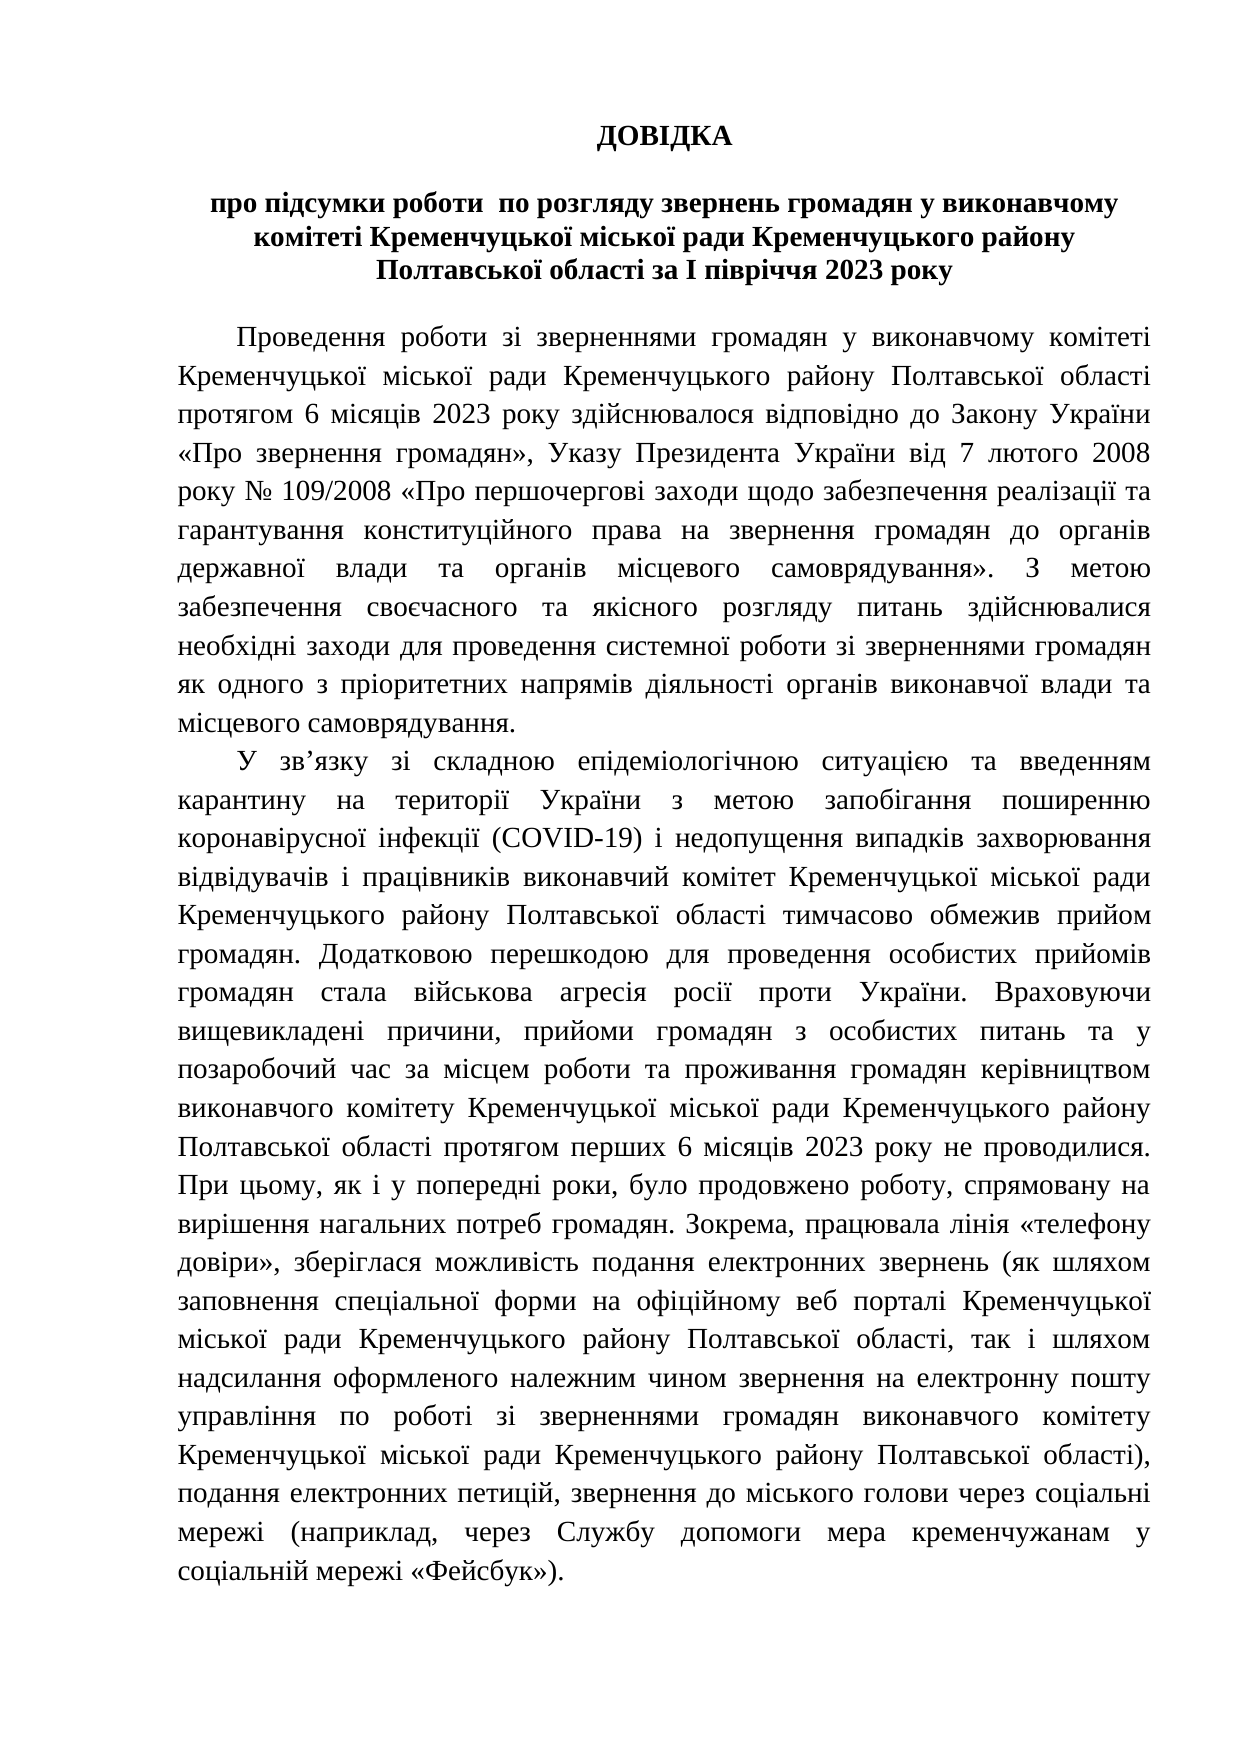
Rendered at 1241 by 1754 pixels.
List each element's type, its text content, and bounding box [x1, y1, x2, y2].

text про підсумки роботи по розгляду звернень громадян у виконавчому комітеті Кременчуцької міської ради Кременчуцького району Полтавської області за І півріччя 2023 року [177, 185, 1152, 286]
text У зв’язку зі складною епідеміологічною ситуацією та введенням карантину на території України з метою запобігання поширенню коронавірусної інфекції (СOVID-19) і недопущення випадків захворювання відвідувачів і працівників виконавчий комітет Кременчуцької міської ради Кременчуцького району Полтавської області тимчасово обмежив прийом громадян. Додатковою перешкодою для проведення особистих прийомів громадян стала військова агресія росії проти України. Враховуючи вищевикладені причини, прийоми громадян з особистих питань та у позаробочий час за місцем роботи та проживання громадян керівництвом виконавчого комітету Кременчуцької міської ради Кременчуцького району Полтавської області протягом перших 6 місяців 2023 року не проводилися. При цьому, як і у попередні роки, було продовжено роботу, спрямовану на вирішення нагальних потреб громадян. Зокрема, працювала лінія «телефону довіри», зберіглася можливість подання електронних звернень (як шляхом заповнення спеціальної форми на офіційному веб порталі Кременчуцької міської ради Кременчуцького району Полтавської області, так і шляхом надсилання оформленого належним чином звернення на електронну пошту управління по роботі зі зверненнями громадян виконавчого комітету Кременчуцької міської ради Кременчуцького району Полтавської області), подання електронних петицій, звернення до міського голови через соціальні мережі (наприклад, через Службу допомоги мера кременчужанам у соціальній мережі «Фейсбук»). [177, 743, 1152, 1586]
text ДОВІДКА [177, 118, 1152, 152]
text Проведення роботи зі зверненнями громадян у виконавчому комітеті Кременчуцької міської ради Кременчуцького району Полтавської області протягом 6 місяців 2023 року здійснювалося відповідно до Закону України «Про звернення громадян», Указу Президента України від 7 лютого 2008 року № 109/2008 «Про першочергові заходи щодо забезпечення реалізації та гарантування конституційного права на звернення громадян до органів державної влади та органів місцевого самоврядування». З метою забезпечення своєчасного та якісного розгляду питань здійснювалися необхідні заходи для проведення системної роботи зі зверненнями громадян як одного з пріоритетних напрямів діяльності органів виконавчої влади та місцевого самоврядування. [177, 319, 1152, 738]
